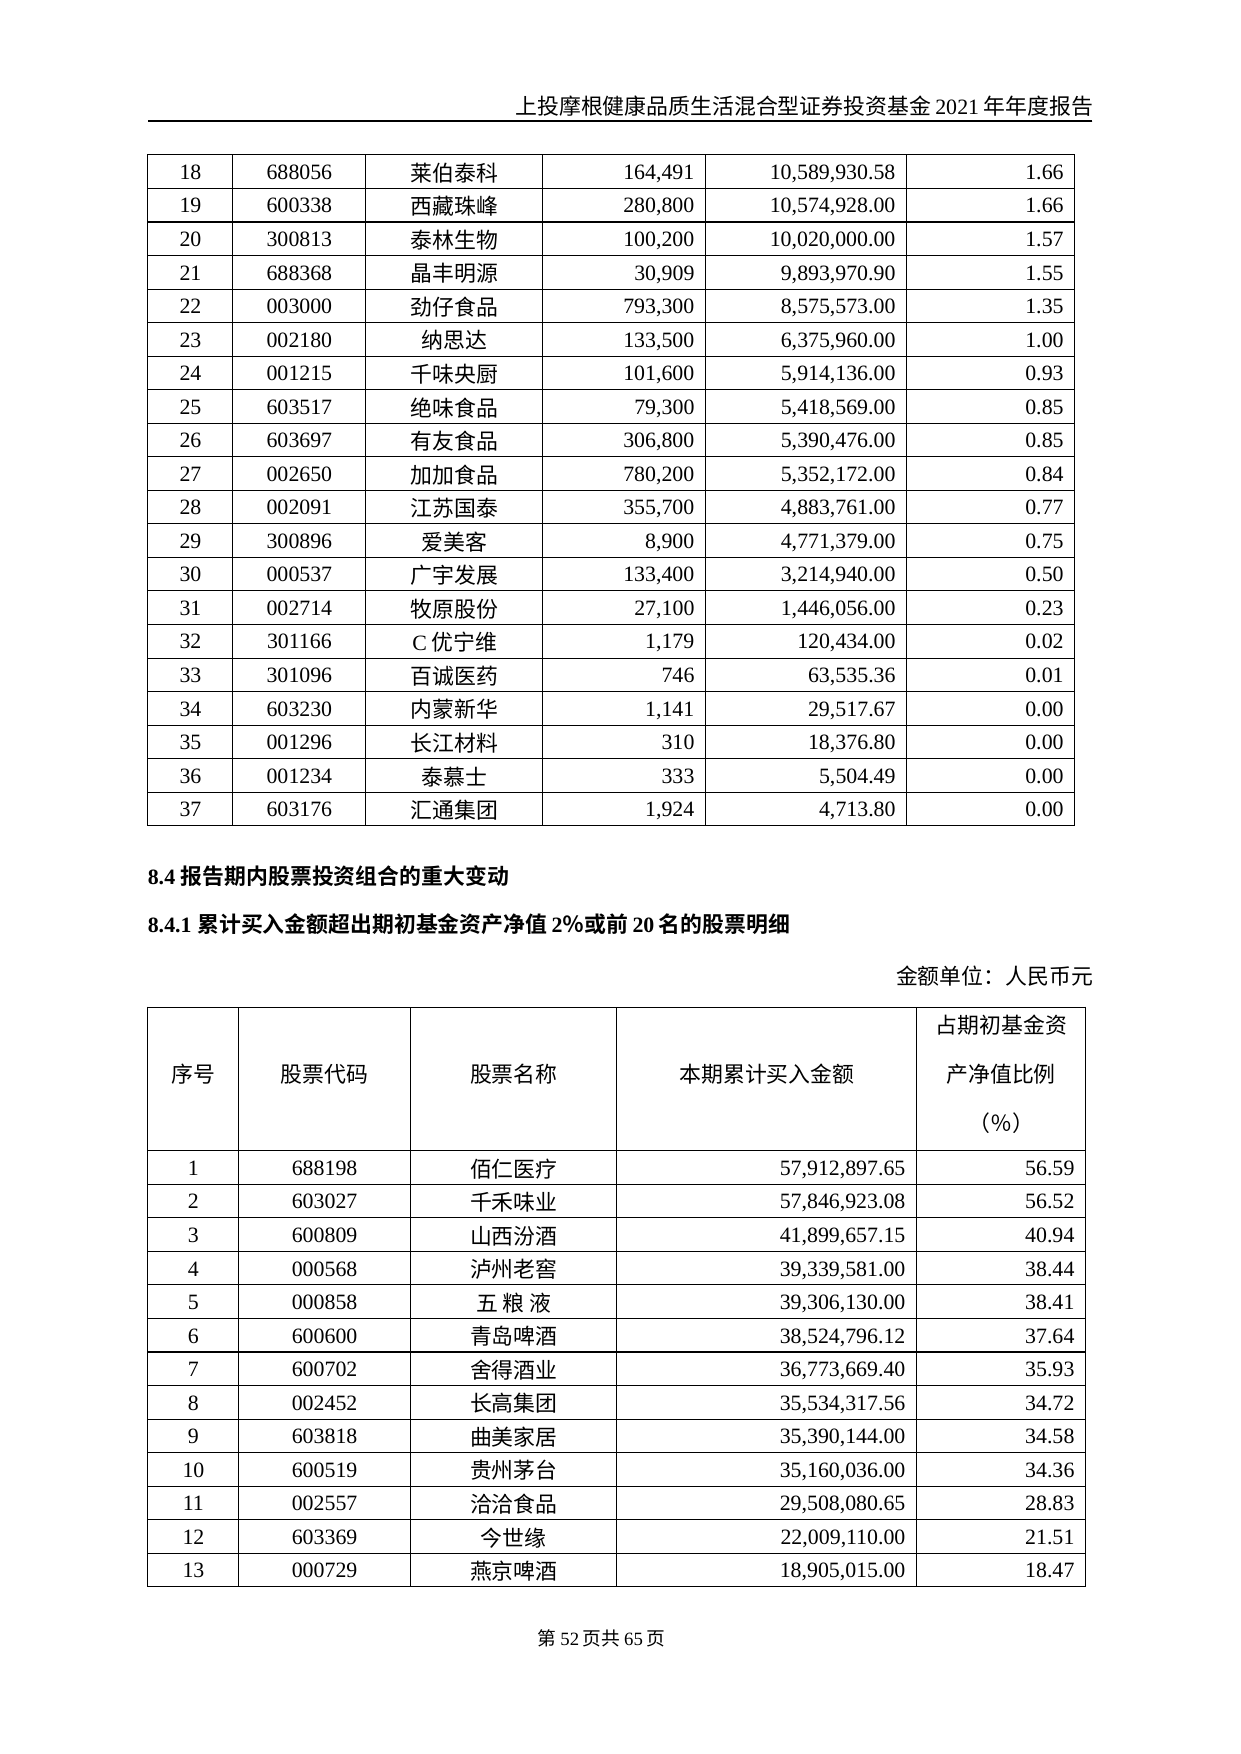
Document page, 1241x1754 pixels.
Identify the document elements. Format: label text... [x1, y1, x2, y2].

table_cell 千味央厨 [366, 357, 542, 389]
table_cell 600809 [239, 1218, 410, 1251]
table_cell 36 [148, 759, 232, 792]
table_cell 133,500 [543, 323, 705, 356]
table_cell 西藏珠峰 [366, 189, 542, 221]
table_cell 37.64 [917, 1319, 1085, 1351]
table_cell 4 [148, 1252, 238, 1284]
table_cell 5,914,136.00 [706, 357, 906, 389]
table_cell 23 [148, 323, 232, 356]
table_cell 1.55 [907, 256, 1074, 288]
table_cell 21 [148, 256, 232, 288]
table_cell 18.47 [917, 1554, 1085, 1586]
table_cell 27,100 [543, 591, 705, 624]
table_cell 6,375,960.00 [706, 323, 906, 356]
table_cell 0.85 [907, 424, 1074, 456]
table_cell 5,390,476.00 [706, 424, 906, 456]
table_cell 56.59 [917, 1151, 1085, 1184]
table_cell 2 [148, 1185, 238, 1217]
table_cell 26 [148, 424, 232, 456]
table_cell 18 [148, 155, 232, 188]
table_cell 002180 [233, 323, 365, 356]
table_cell 746 [543, 659, 705, 691]
table_cell 11 [148, 1487, 238, 1519]
table_cell 18,905,015.00 [617, 1554, 916, 1586]
table_cell 79,300 [543, 390, 705, 423]
table_header 序号 [148, 1008, 238, 1150]
table_cell 38,524,796.12 [617, 1319, 916, 1351]
table_cell 34 [148, 692, 232, 724]
table_cell 793,300 [543, 290, 705, 322]
table_cell 22,009,110.00 [617, 1520, 916, 1553]
table_cell 1 [148, 1151, 238, 1184]
table_cell 6 [148, 1319, 238, 1351]
table_cell 29,508,080.65 [617, 1487, 916, 1519]
table_cell 600338 [233, 189, 365, 221]
table_cell 22 [148, 290, 232, 322]
table_cell 120,434.00 [706, 625, 906, 657]
table_cell 9,893,970.90 [706, 256, 906, 288]
table_cell 5 [148, 1285, 238, 1318]
table_cell 001296 [233, 726, 365, 758]
table_header 占期初基金资产净值比例（％） [917, 1008, 1085, 1150]
table_cell 绝味食品 [366, 390, 542, 423]
table_cell 泸州老窖 [411, 1252, 616, 1284]
table_cell 长江材料 [366, 726, 542, 758]
table_cell 1.00 [907, 323, 1074, 356]
table_cell 12 [148, 1520, 238, 1553]
text 金额单位：人民币元 [149, 958, 1092, 991]
table_cell 003000 [233, 290, 365, 322]
table_cell 36,773,669.40 [617, 1353, 916, 1385]
table_cell 30 [148, 558, 232, 590]
table_cell 纳思达 [366, 323, 542, 356]
table_cell 603369 [239, 1520, 410, 1553]
table_cell 002091 [233, 491, 365, 523]
table_cell 38.44 [917, 1252, 1085, 1284]
table_cell 000858 [239, 1285, 410, 1318]
table_cell 301166 [233, 625, 365, 657]
table_cell 1,924 [543, 793, 705, 825]
table_cell 603176 [233, 793, 365, 825]
table_cell 603818 [239, 1420, 410, 1452]
table_cell 10 [148, 1453, 238, 1486]
table_cell C优宁维 [366, 625, 542, 657]
table_cell 164,491 [543, 155, 705, 188]
text 8.4.1 累计买入金额超出期初基金资产净值2％或前20名的股票明细 [148, 907, 1092, 939]
table_cell 37 [148, 793, 232, 825]
table_cell 40.94 [917, 1218, 1085, 1251]
table_cell 牧原股份 [366, 591, 542, 624]
table_cell 600519 [239, 1453, 410, 1486]
table_cell 0.50 [907, 558, 1074, 590]
table_cell 0.85 [907, 390, 1074, 423]
table_cell 8,575,573.00 [706, 290, 906, 322]
table_cell 莱伯泰科 [366, 155, 542, 188]
table_cell 0.02 [907, 625, 1074, 657]
table_cell 300896 [233, 524, 365, 557]
table_cell 9 [148, 1420, 238, 1452]
table_cell 1,141 [543, 692, 705, 724]
table_cell 8,900 [543, 524, 705, 557]
table_cell 35,390,144.00 [617, 1420, 916, 1452]
table_cell 000537 [233, 558, 365, 590]
table_cell 佰仁医疗 [411, 1151, 616, 1184]
table_cell 34.58 [917, 1420, 1085, 1452]
subtitle 8.4 报告期内股票投资组合的重大变动 [148, 859, 1092, 891]
table_cell 0.84 [907, 457, 1074, 490]
table_cell 今世缘 [411, 1520, 616, 1553]
table_cell 600702 [239, 1353, 410, 1385]
table_cell 加加食品 [366, 457, 542, 490]
table_cell 25 [148, 390, 232, 423]
table_cell 5,504.49 [706, 759, 906, 792]
table_cell 千禾味业 [411, 1185, 616, 1217]
table_cell 306,800 [543, 424, 705, 456]
table_cell 有友食品 [366, 424, 542, 456]
table_cell 晶丰明源 [366, 256, 542, 288]
table_cell 5,418,569.00 [706, 390, 906, 423]
table_cell 1.57 [907, 223, 1074, 255]
table_cell 38.41 [917, 1285, 1085, 1318]
table_cell 0.00 [907, 793, 1074, 825]
table_cell 五 粮 液 [411, 1285, 616, 1318]
table_cell 舍得酒业 [411, 1353, 616, 1385]
table_cell 000568 [239, 1252, 410, 1284]
table_header 股票名称 [411, 1008, 616, 1150]
table_cell 20 [148, 223, 232, 255]
table_cell 1.66 [907, 155, 1074, 188]
table_cell 4,771,379.00 [706, 524, 906, 557]
table_cell 0.77 [907, 491, 1074, 523]
table_cell 000729 [239, 1554, 410, 1586]
table_cell 0.00 [907, 759, 1074, 792]
table_cell 贵州茅台 [411, 1453, 616, 1486]
table_cell 29,517.67 [706, 692, 906, 724]
table_cell 603517 [233, 390, 365, 423]
table_cell 29 [148, 524, 232, 557]
table_cell 1,446,056.00 [706, 591, 906, 624]
table_cell 35.93 [917, 1353, 1085, 1385]
table_cell 13 [148, 1554, 238, 1586]
table_cell 28 [148, 491, 232, 523]
table_cell 688056 [233, 155, 365, 188]
table_cell 600600 [239, 1319, 410, 1351]
table_cell 汇通集团 [366, 793, 542, 825]
table_cell 10,589,930.58 [706, 155, 906, 188]
table_cell 10,020,000.00 [706, 223, 906, 255]
table_cell 002452 [239, 1386, 410, 1418]
table_header 本期累计买入金额 [617, 1008, 916, 1150]
table_cell 603230 [233, 692, 365, 724]
table_cell 4,713.80 [706, 793, 906, 825]
table_cell 7 [148, 1353, 238, 1385]
table_cell 劲仔食品 [366, 290, 542, 322]
table_cell 100,200 [543, 223, 705, 255]
table_cell 1.35 [907, 290, 1074, 322]
table_cell 280,800 [543, 189, 705, 221]
table_cell 4,883,761.00 [706, 491, 906, 523]
table_cell 63,535.36 [706, 659, 906, 691]
table_cell 300813 [233, 223, 365, 255]
table_cell 688368 [233, 256, 365, 288]
table_cell 688198 [239, 1151, 410, 1184]
table_cell 57,846,923.08 [617, 1185, 916, 1217]
table_cell 0.00 [907, 726, 1074, 758]
table_cell 10,574,928.00 [706, 189, 906, 221]
table_header 股票代码 [239, 1008, 410, 1150]
table_cell 333 [543, 759, 705, 792]
table_cell 32 [148, 625, 232, 657]
table_cell 002714 [233, 591, 365, 624]
table_cell 001234 [233, 759, 365, 792]
table_cell 江苏国泰 [366, 491, 542, 523]
table_cell 爱美客 [366, 524, 542, 557]
table_cell 长高集团 [411, 1386, 616, 1418]
table_cell 洽洽食品 [411, 1487, 616, 1519]
table_cell 0.00 [907, 692, 1074, 724]
table_cell 34.72 [917, 1386, 1085, 1418]
table_cell 青岛啤酒 [411, 1319, 616, 1351]
table_cell 301096 [233, 659, 365, 691]
table_cell 28.83 [917, 1487, 1085, 1519]
table_cell 001215 [233, 357, 365, 389]
table_cell 35 [148, 726, 232, 758]
table_cell 0.01 [907, 659, 1074, 691]
table_cell 39,306,130.00 [617, 1285, 916, 1318]
table_cell 002650 [233, 457, 365, 490]
table_cell 内蒙新华 [366, 692, 542, 724]
table_cell 603027 [239, 1185, 410, 1217]
table_cell 39,339,581.00 [617, 1252, 916, 1284]
table_cell 002557 [239, 1487, 410, 1519]
table_cell 133,400 [543, 558, 705, 590]
table_cell 310 [543, 726, 705, 758]
table_cell 30,909 [543, 256, 705, 288]
table_cell 泰慕士 [366, 759, 542, 792]
table_cell 1,179 [543, 625, 705, 657]
table_cell 31 [148, 591, 232, 624]
table_cell 0.93 [907, 357, 1074, 389]
table_cell 曲美家居 [411, 1420, 616, 1452]
table_cell 3 [148, 1218, 238, 1251]
table_cell 33 [148, 659, 232, 691]
table_cell 57,912,897.65 [617, 1151, 916, 1184]
table_cell 603697 [233, 424, 365, 456]
table_cell 101,600 [543, 357, 705, 389]
table_cell 3,214,940.00 [706, 558, 906, 590]
table_cell 35,534,317.56 [617, 1386, 916, 1418]
table_cell 34.36 [917, 1453, 1085, 1486]
table_cell 41,899,657.15 [617, 1218, 916, 1251]
table_cell 0.23 [907, 591, 1074, 624]
table_cell 1.66 [907, 189, 1074, 221]
table_cell 56.52 [917, 1185, 1085, 1217]
table_cell 21.51 [917, 1520, 1085, 1553]
table_cell 35,160,036.00 [617, 1453, 916, 1486]
table_cell 百诚医药 [366, 659, 542, 691]
table_cell 780,200 [543, 457, 705, 490]
table_cell 泰林生物 [366, 223, 542, 255]
table_cell 5,352,172.00 [706, 457, 906, 490]
table_cell 24 [148, 357, 232, 389]
table_cell 19 [148, 189, 232, 221]
table_cell 18,376.80 [706, 726, 906, 758]
table_cell 8 [148, 1386, 238, 1418]
table_cell 广宇发展 [366, 558, 542, 590]
table_cell 山西汾酒 [411, 1218, 616, 1251]
table_cell 0.75 [907, 524, 1074, 557]
table_cell 燕京啤酒 [411, 1554, 616, 1586]
table_cell 27 [148, 457, 232, 490]
table_cell 355,700 [543, 491, 705, 523]
